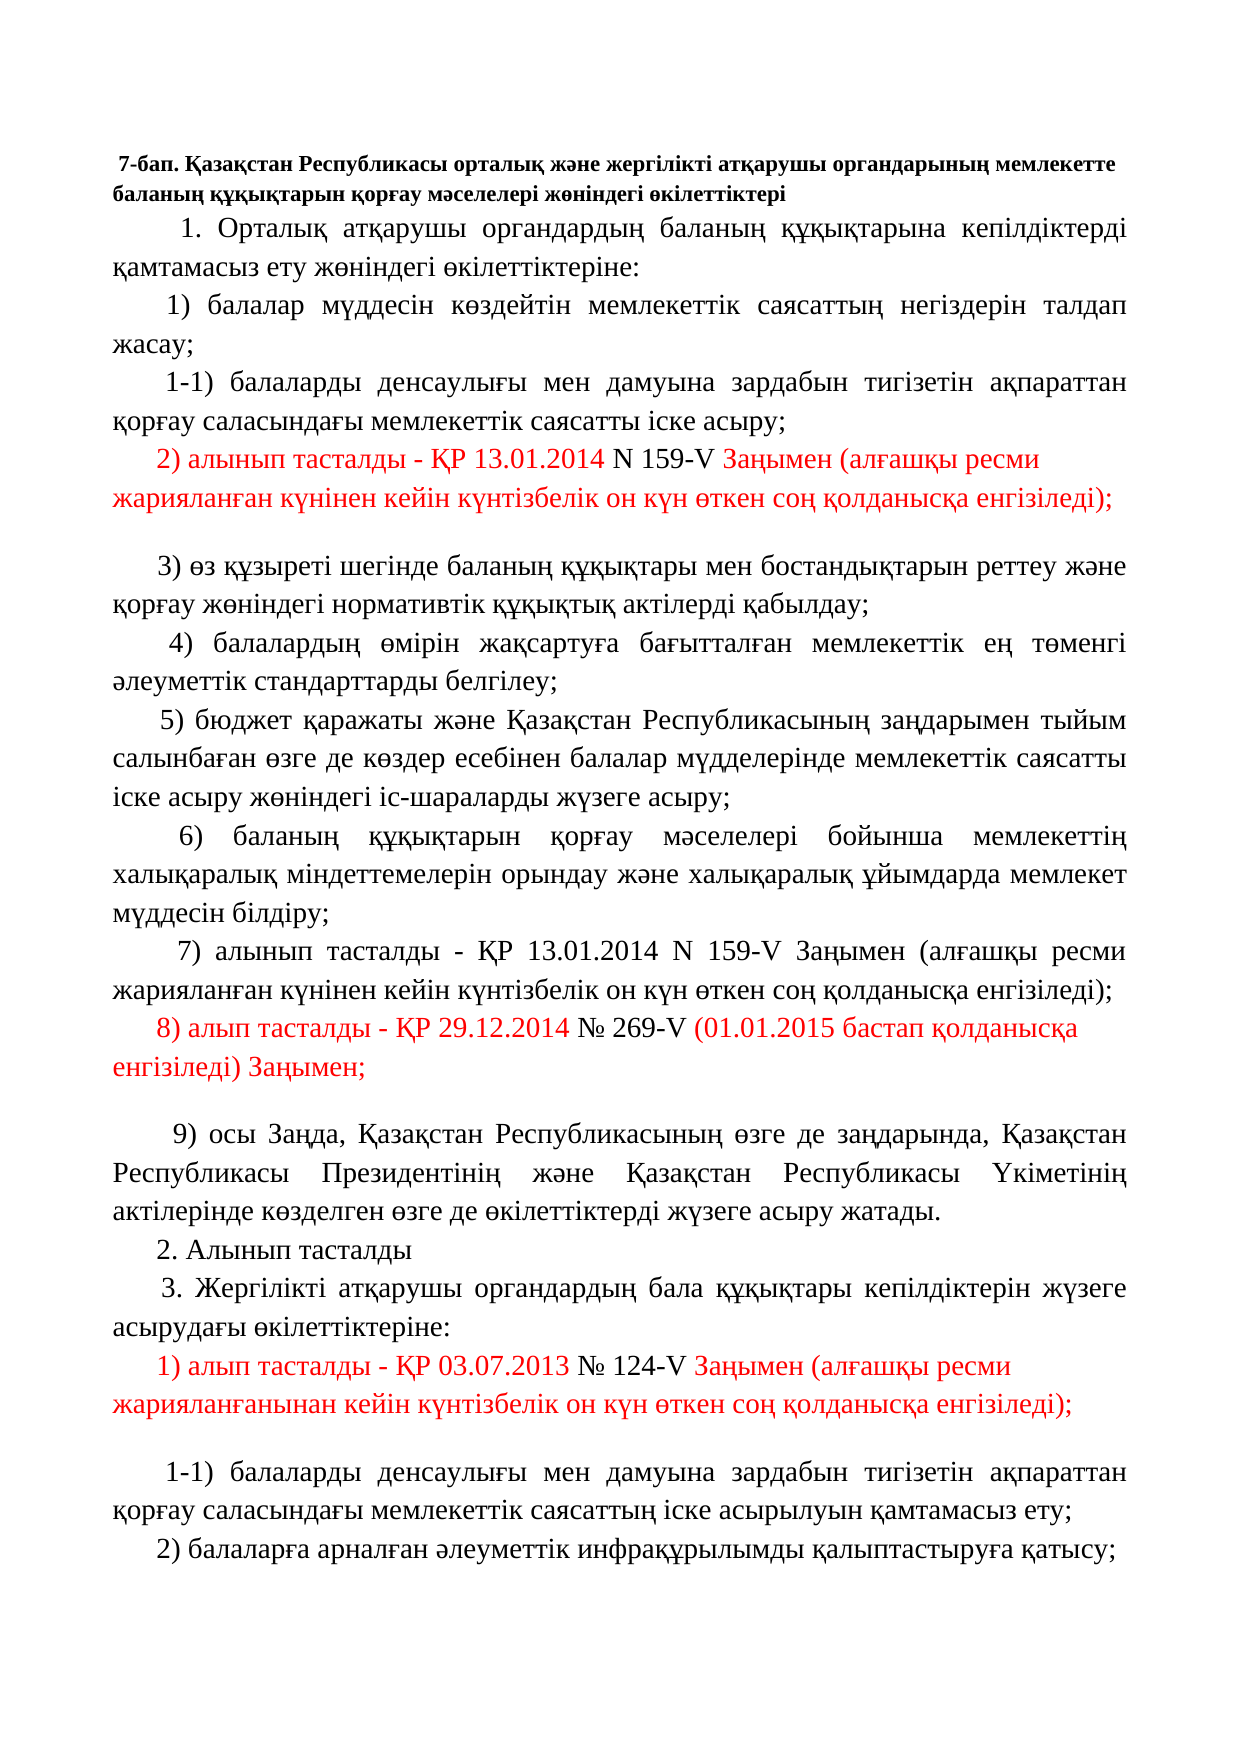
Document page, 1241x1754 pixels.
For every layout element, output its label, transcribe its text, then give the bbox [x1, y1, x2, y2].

text 1) алып тасталды - ҚР 03.07.2013 № 124-V Заңымен (алғашқы ресми жарияланғанынан кейін күнтізбелік он күн өткен соң қолданысқа енгізіледі); [112, 1348, 1128, 1450]
text 3) өз құзыретi шегiнде баланың құқықтары мен бостандықтарын реттеу және қорғау жөнiндегi нормативтiк құқықтық актiлердi қабылдау; [112, 548, 1128, 620]
text 1. Орталық атқарушы органдардың баланың құқықтарына кепiлдiктердi қамтамасыз ету жөнiндегi өкiлеттiктерiне: [112, 210, 1128, 282]
text 2) алынып тасталды - ҚР 13.01.2014 N 159-V Заңымен (алғашқы ресми жарияланған күнінен кейін күнтізбелік он күн өткен соң қолданысқа енгізіледі); [112, 442, 1128, 544]
text 2) балаларға арналған әлеуметтiк инфрақұрылымды қалыптастыруға қатысу; [112, 1531, 1128, 1564]
text 9) осы Заңда, Қазақстан Республикасының өзге де заңдарында, Қазақстан Республикасы Президентінің және Қазақстан Республикасы Үкіметінің актілерінде көзделген өзге де өкілеттіктерді жүзеге асыру жатады. [112, 1116, 1128, 1227]
text 5) бюджет қаражаты және Қазақстан Республикасының заңдарымен тыйым салынбаған өзге де көздер есебiнен балалар мүдделерiнде мемлекеттiк саясатты iске асыру жөнiндегi iс-шараларды жүзеге асыру; [112, 702, 1128, 813]
text 2. Алынып тасталды [112, 1232, 1128, 1266]
text 7-бап. Қазақстан Республикасы орталық және жергiлiктi атқарушы органдарының мемлекетте баланың құқықтарын қорғау мәселелерi жөніндегi өкiлеттiктерi [112, 150, 1128, 207]
text 1) балалар мүддесiн көздейтiн мемлекеттiк саясаттың негiздерiн талдап жасау; [112, 287, 1128, 359]
text 1-1) балаларды денсаулығы мен дамуына зардабын тигізетін ақпараттан қорғау саласындағы мемлекеттік саясаттың іске асырылуын қамтамасыз ету; [112, 1454, 1128, 1526]
text 1-1) балаларды денсаулығы мен дамуына зардабын тигізетін ақпараттан қорғау саласындағы мемлекеттік саясатты іске асыру; [112, 364, 1128, 437]
text 8) алып тасталды - ҚР 29.12.2014 № 269-V (01.01.2015 бастап қолданысқа енгізіледі) Заңымен; [112, 1010, 1128, 1113]
text 4) балалардың өмiрiн жақсартуға бағытталған мемлекеттiк ең төменгi әлеуметтiк стандарттарды белгiлеу; [112, 625, 1128, 697]
text 3. Жергiлiктi атқарушы органдардың бала құқықтары кепiлдiктерiн жүзеге асырудағы өкiлеттiктерiне: [112, 1271, 1128, 1343]
text 6) баланың құқықтарын қорғау мәселелерi бойынша мемлекеттің халықаралық мiндеттемелерiн орындау және халықаралық ұйымдарда мемлекет мүддесiн білдiру; [112, 818, 1128, 928]
text 7) алынып тасталды - ҚР 13.01.2014 N 159-V Заңымен (алғашқы ресми жарияланған күнінен кейін күнтізбелік он күн өткен соң қолданысқа енгізіледі); [112, 933, 1128, 1005]
